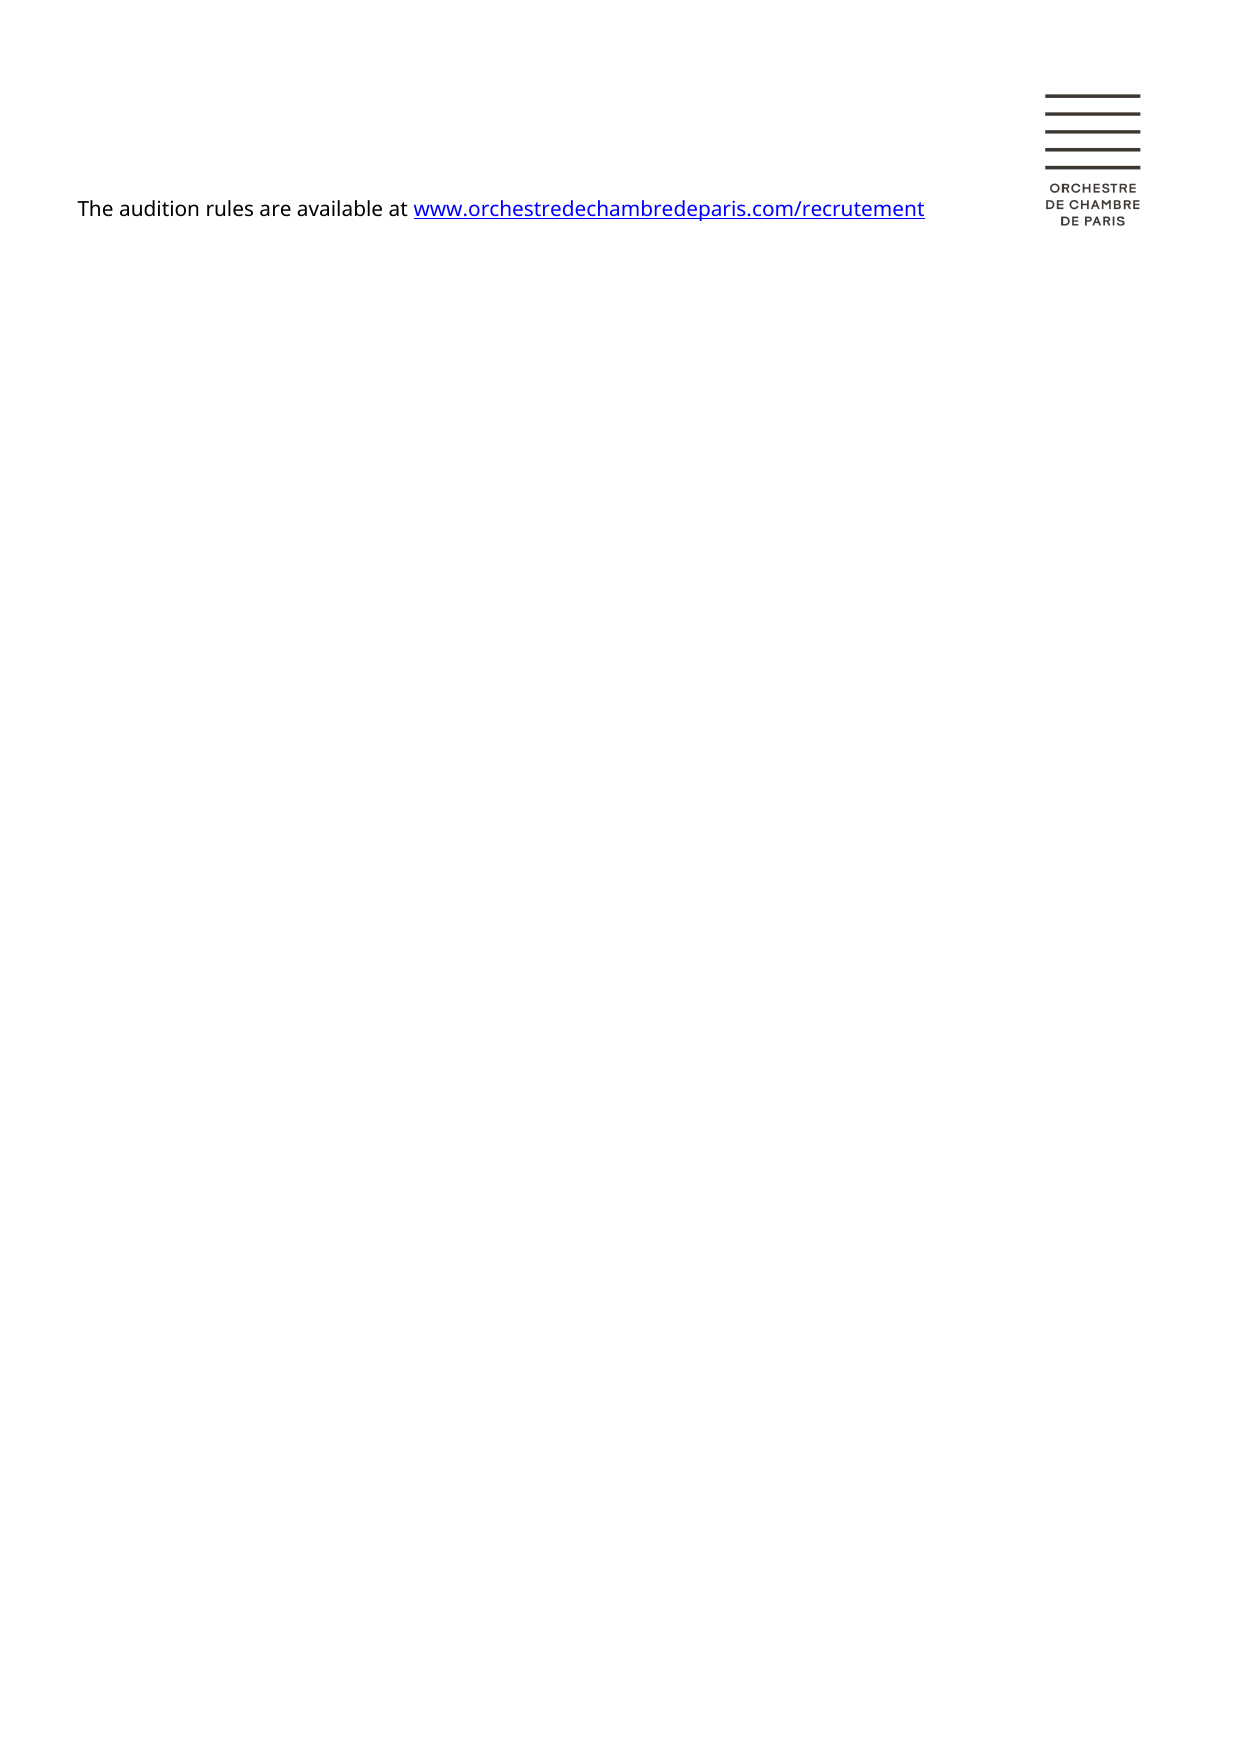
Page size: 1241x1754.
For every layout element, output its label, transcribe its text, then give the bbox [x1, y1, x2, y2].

picture [1003, 222, 1182, 267]
text The audition rules are available at www.orchestredechambredeparis.com/recrutement [77, 194, 1183, 222]
picture [1003, 52, 1182, 194]
